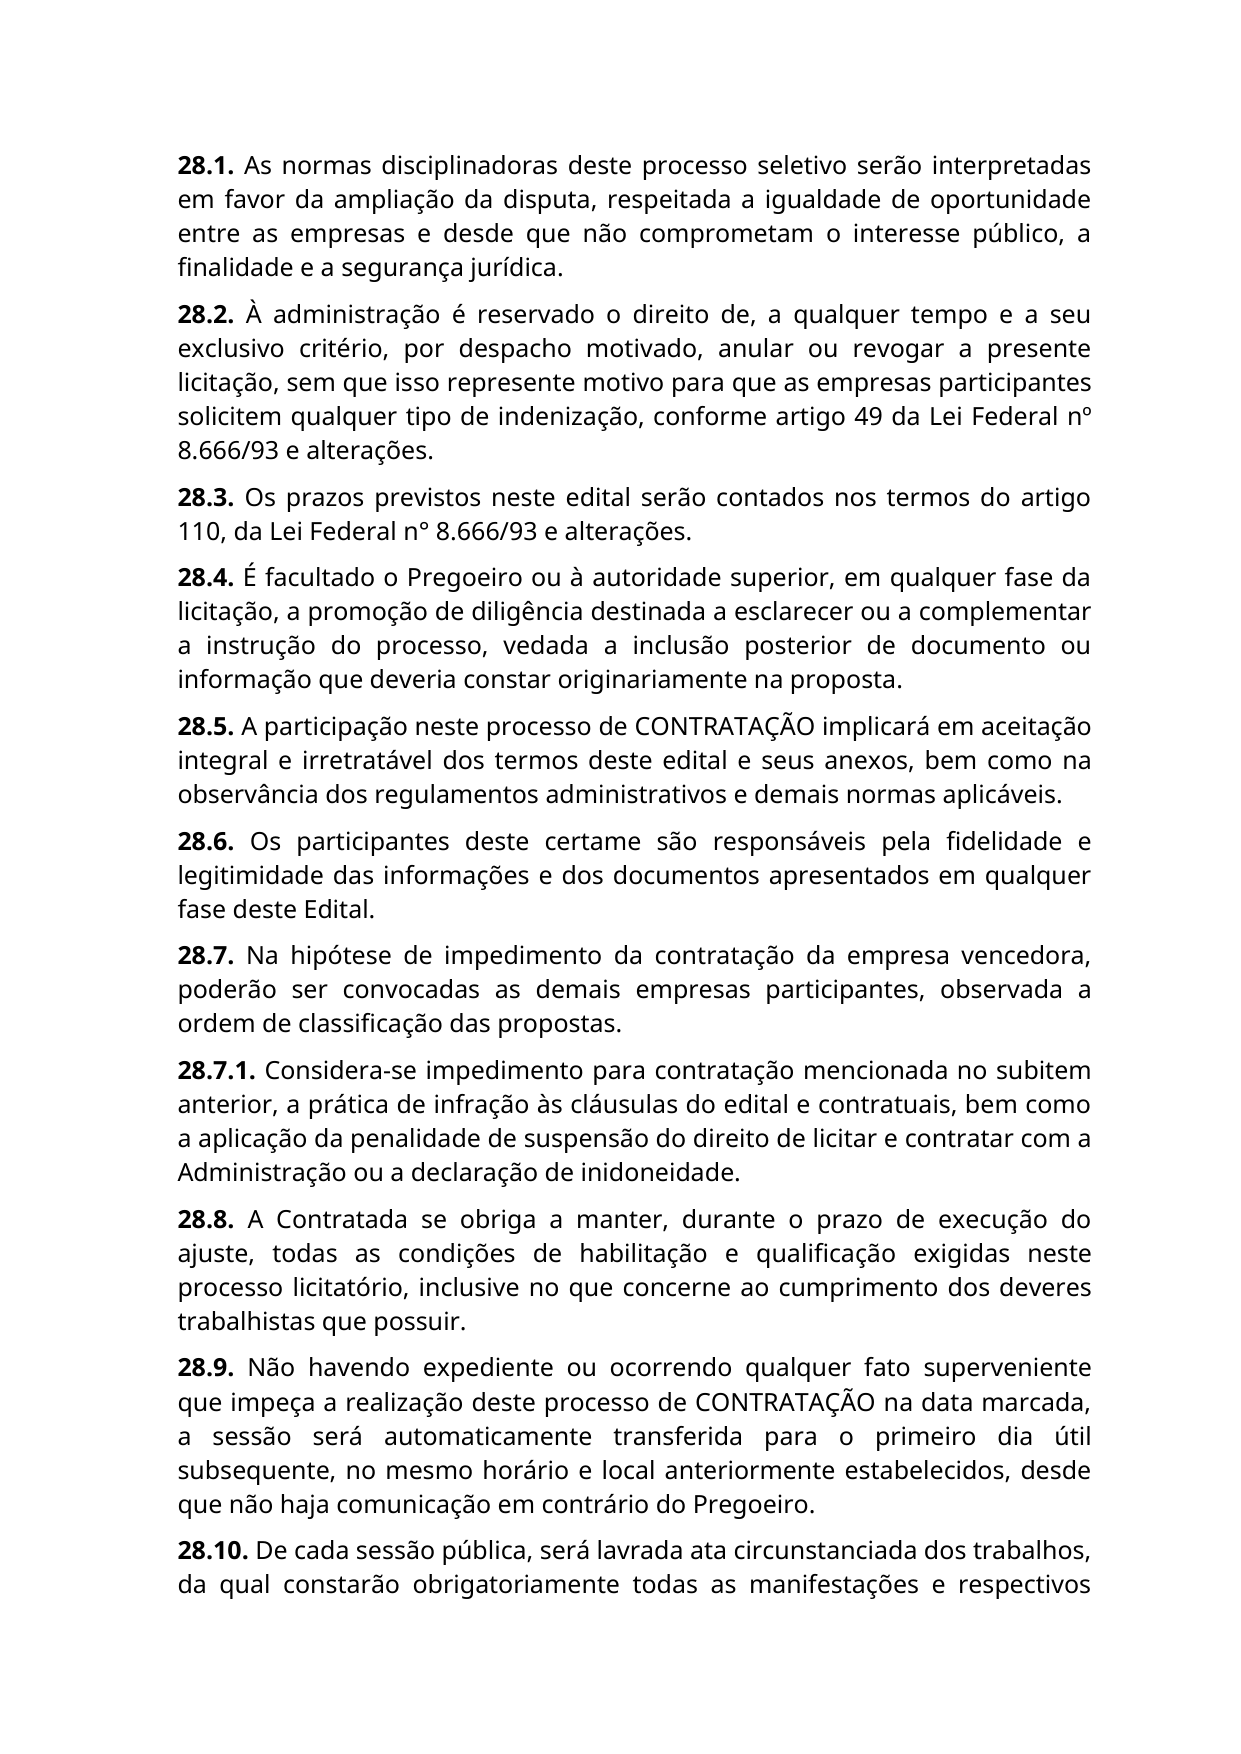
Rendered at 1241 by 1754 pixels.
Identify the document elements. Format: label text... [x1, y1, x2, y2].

text 28.7. Na hipótese de impedimento da contratação da empresa vencedora, poderão ser convocadas as demais empresas participantes, observada a ordem de classificação das propostas. [177, 938, 1093, 1040]
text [177, 1533, 1093, 1601]
text 28.5. A participação neste processo de CONTRATAÇÃO implicará em aceitação integral e irretratável dos termos deste edital e seus anexos, bem como na observância dos regulamentos administrativos e demais normas aplicáveis. [177, 708, 1093, 811]
text 28.4. É facultado o Pregoeiro ou à autoridade superior, em qualquer fase da licitação, a promoção de diligência destinada a esclarecer ou a complementar a instrução do processo, vedada a inclusão posterior de documento ou informação que deveria constar originariamente na proposta. [177, 560, 1093, 696]
text 28.7.1. Considera-se impedimento para contratação mencionada no subitem anterior, a prática de infração às cláusulas do edital e contratuais, bem como a aplicação da penalidade de suspensão do direito de licitar e contratar com a Administração ou a declaração de inidoneidade. [177, 1053, 1093, 1189]
text 28.8. A Contratada se obriga a manter, durante o prazo de execução do ajuste, todas as condições de habilitação e qualificação exigidas neste processo licitatório, inclusive no que concerne ao cumprimento dos deveres trabalhistas que possuir. [177, 1201, 1093, 1338]
text 28.6. Os participantes deste certame são responsáveis pela fidelidade e legitimidade das informações e dos documentos apresentados em qualquer fase deste Edital. [177, 823, 1093, 925]
text 28.2. À administração é reservado o direito de, a qualquer tempo e a seu exclusivo critério, por despacho motivado, anular ou revogar a presente licitação, sem que isso represente motivo para que as empresas participantes solicitem qualquer tipo de indenização, conforme artigo 49 da Lei Federal nº 8.666/93 e alterações. [177, 296, 1093, 467]
text 28.1. As normas disciplinadoras deste processo seletivo serão interpretadas em favor da ampliação da disputa, respeitada a igualdade de oportunidade entre as empresas e desde que não comprometam o interesse público, a finalidade e a segurança jurídica. [177, 148, 1093, 284]
text 28.9. Não havendo expediente ou ocorrendo qualquer fato superveniente que impeça a realização deste processo de CONTRATAÇÃO na data marcada, a sessão será automaticamente transferida para o primeiro dia útil subsequente, no mesmo horário e local anteriormente estabelecidos, desde que não haja comunicação em contrário do Pregoeiro. [177, 1350, 1093, 1520]
text 28.3. Os prazos previstos neste edital serão contados nos termos do artigo 110, da Lei Federal n° 8.666/93 e alterações. [177, 479, 1093, 547]
